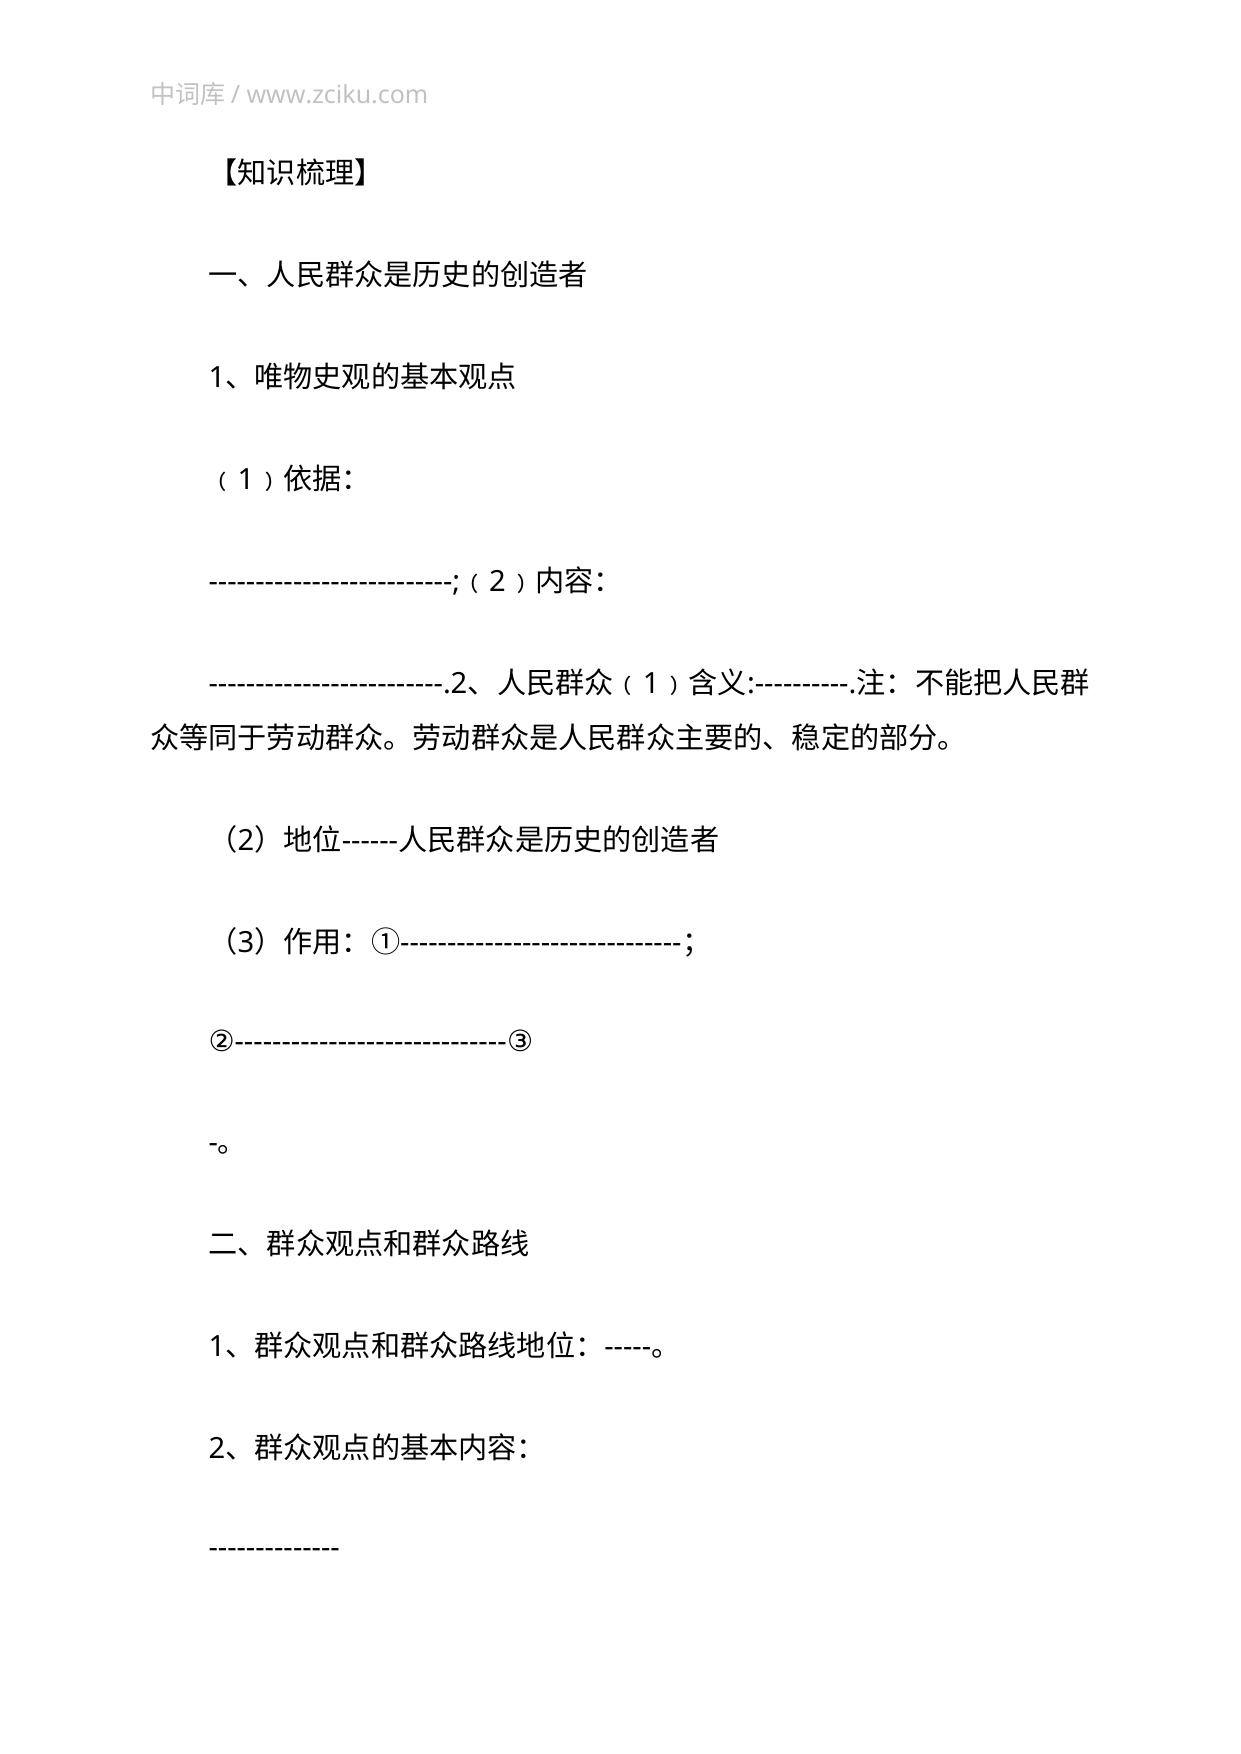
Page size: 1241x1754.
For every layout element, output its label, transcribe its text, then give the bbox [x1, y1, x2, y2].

text 二、群众观点和群众路线 [150, 1221, 1090, 1263]
text ﹙1﹚依据： [150, 456, 1090, 498]
text 一、人民群众是历史的创造者 [150, 252, 1090, 294]
text -------------------------.2、人民群众﹙1﹚含义:----------.注：不能把人民群众等同于劳动群众。劳动群众是人民群众主要的、稳定的部分。 [150, 659, 1090, 757]
text （3）作用：①------------------------------； [150, 918, 1090, 961]
text （2）地位------人民群众是历史的创造者 [150, 816, 1090, 859]
text 2、群众观点的基本内容： [150, 1424, 1090, 1467]
text 1、唯物史观的基本观点 [150, 353, 1090, 396]
text 1、群众观点和群众路线地位：-----。 [150, 1322, 1090, 1365]
text -------------- [150, 1526, 1090, 1566]
text ②-----------------------------③ [150, 1020, 1090, 1060]
text -。 [150, 1119, 1090, 1161]
text --------------------------;﹙2﹚内容： [150, 557, 1090, 600]
text 【知识梳理】 [150, 150, 1090, 192]
